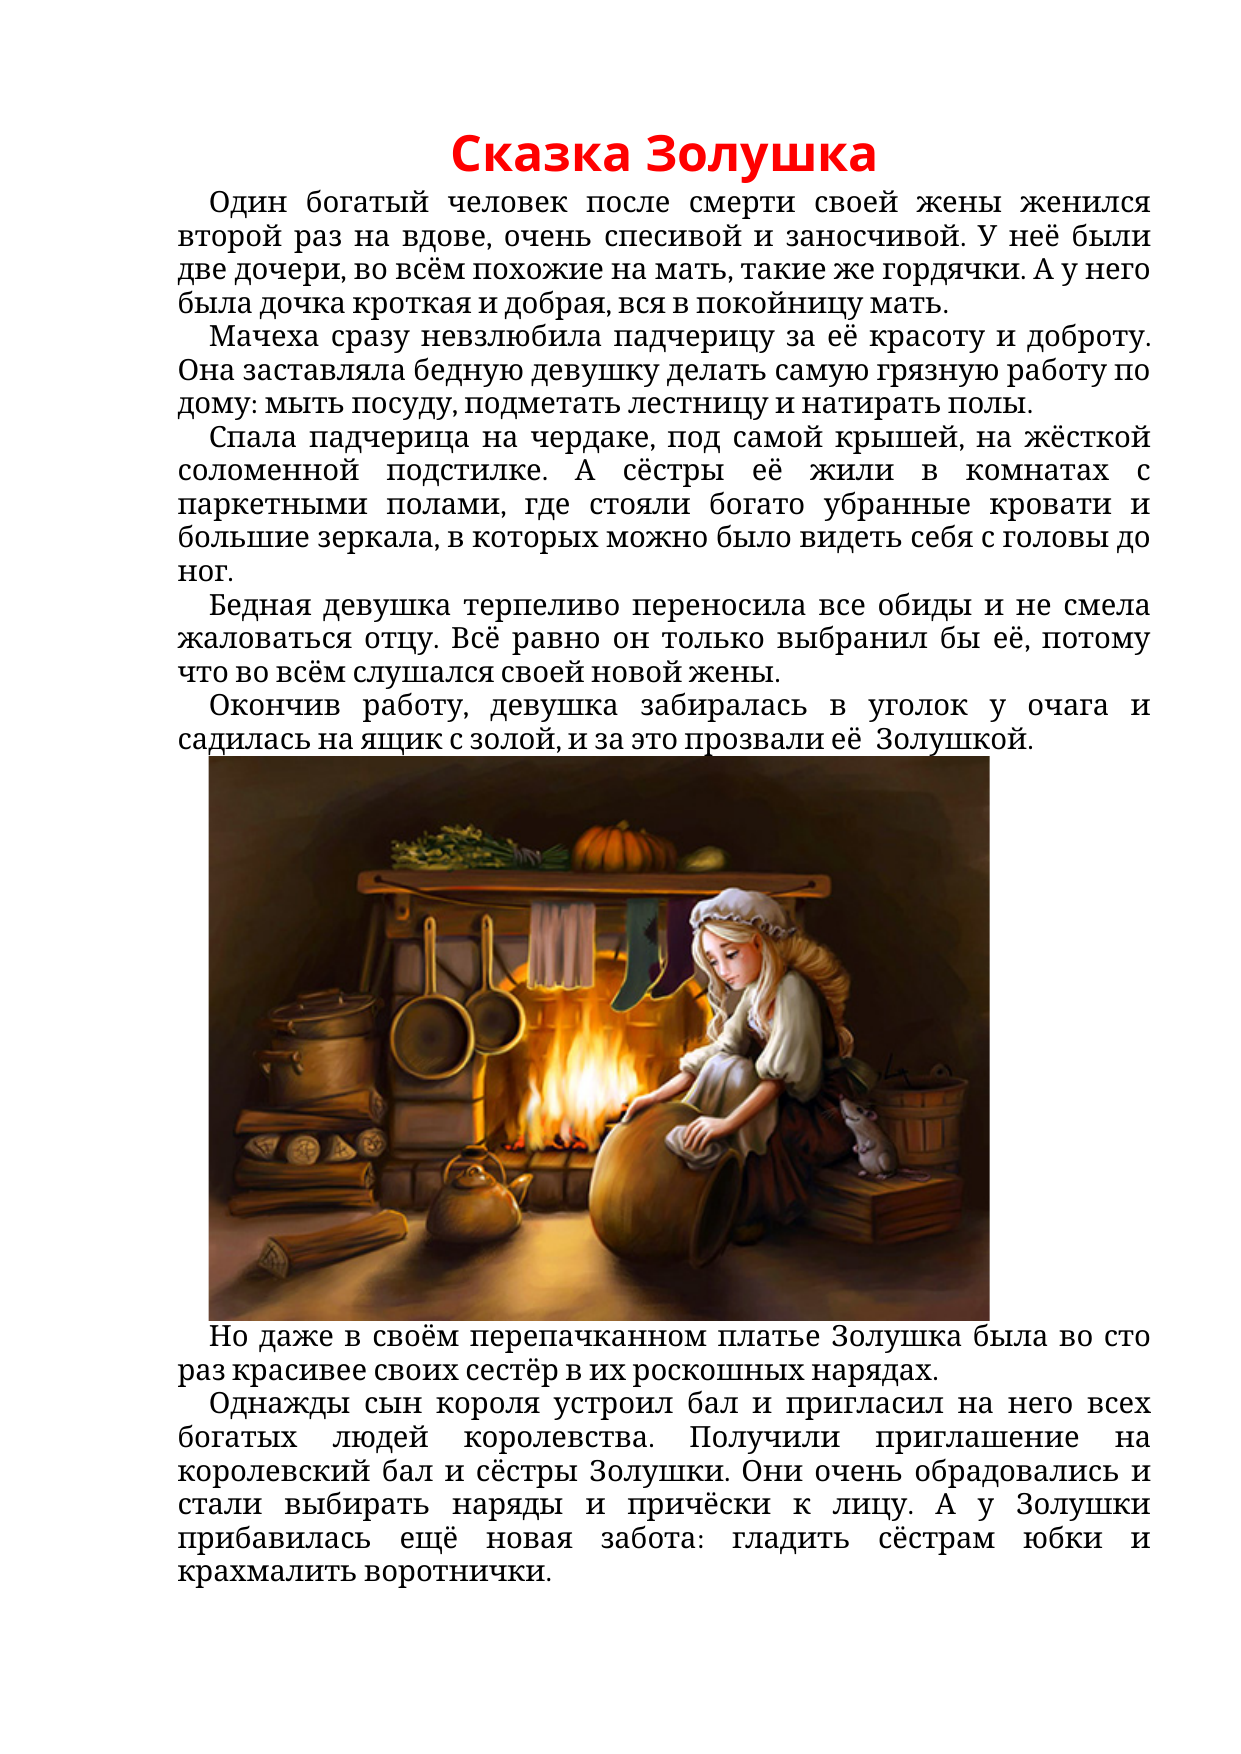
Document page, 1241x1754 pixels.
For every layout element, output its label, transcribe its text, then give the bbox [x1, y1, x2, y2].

text Окончив работу, девушка забиралась в уголок у очага и садилась на ящик с золой, и за это прозвали её Золушкой. [177, 689, 1152, 756]
text Спала падчерица на чердаке, под самой крышей, на жёсткой соломенной подстилке. А сёстры её жили в комнатах с паркетными полами, где стояли богато убранные кровати и большие зеркала, в которых можно было видеть себя с головы до ног. [177, 421, 1152, 589]
text Сказка Золушка [177, 118, 1152, 186]
picture [208, 756, 990, 1321]
text Один богатый человек после смерти своей жены женился второй раз на вдове, очень спесивой и заносчивой. У неё были две дочери, во всём похожие на мать, такие же гордячки. А у него была дочка кроткая и добрая, вся в покойницу мать. [177, 186, 1152, 320]
text Бедная девушка терпеливо переносила все обиды и не смела жаловаться отцу. Всё равно он только выбранил бы её, потому что во всём слушался своей новой жены. [177, 589, 1152, 689]
text Мачеха сразу невзлюбила падчерицу за её красоту и доброту. Она заставляла бедную девушку делать самую грязную работу по дому: мыть посуду, подметать лестницу и натирать полы. [177, 320, 1152, 421]
text Но даже в своём перепачканном платье Золушка была во сто раз красивее своих сестёр в их роскошных нарядах. [177, 1321, 1152, 1388]
text Однажды сын короля устроил бал и пригласил на него всех богатых людей королевства. Получили приглашение на королевский бал и сёстры Золушки. Они очень обрадовались и стали выбирать наряды и причёски к лицу. А у Золушки прибавилась ещё новая забота: гладить сёстрам юбки и крахмалить воротнички. [177, 1388, 1152, 1589]
